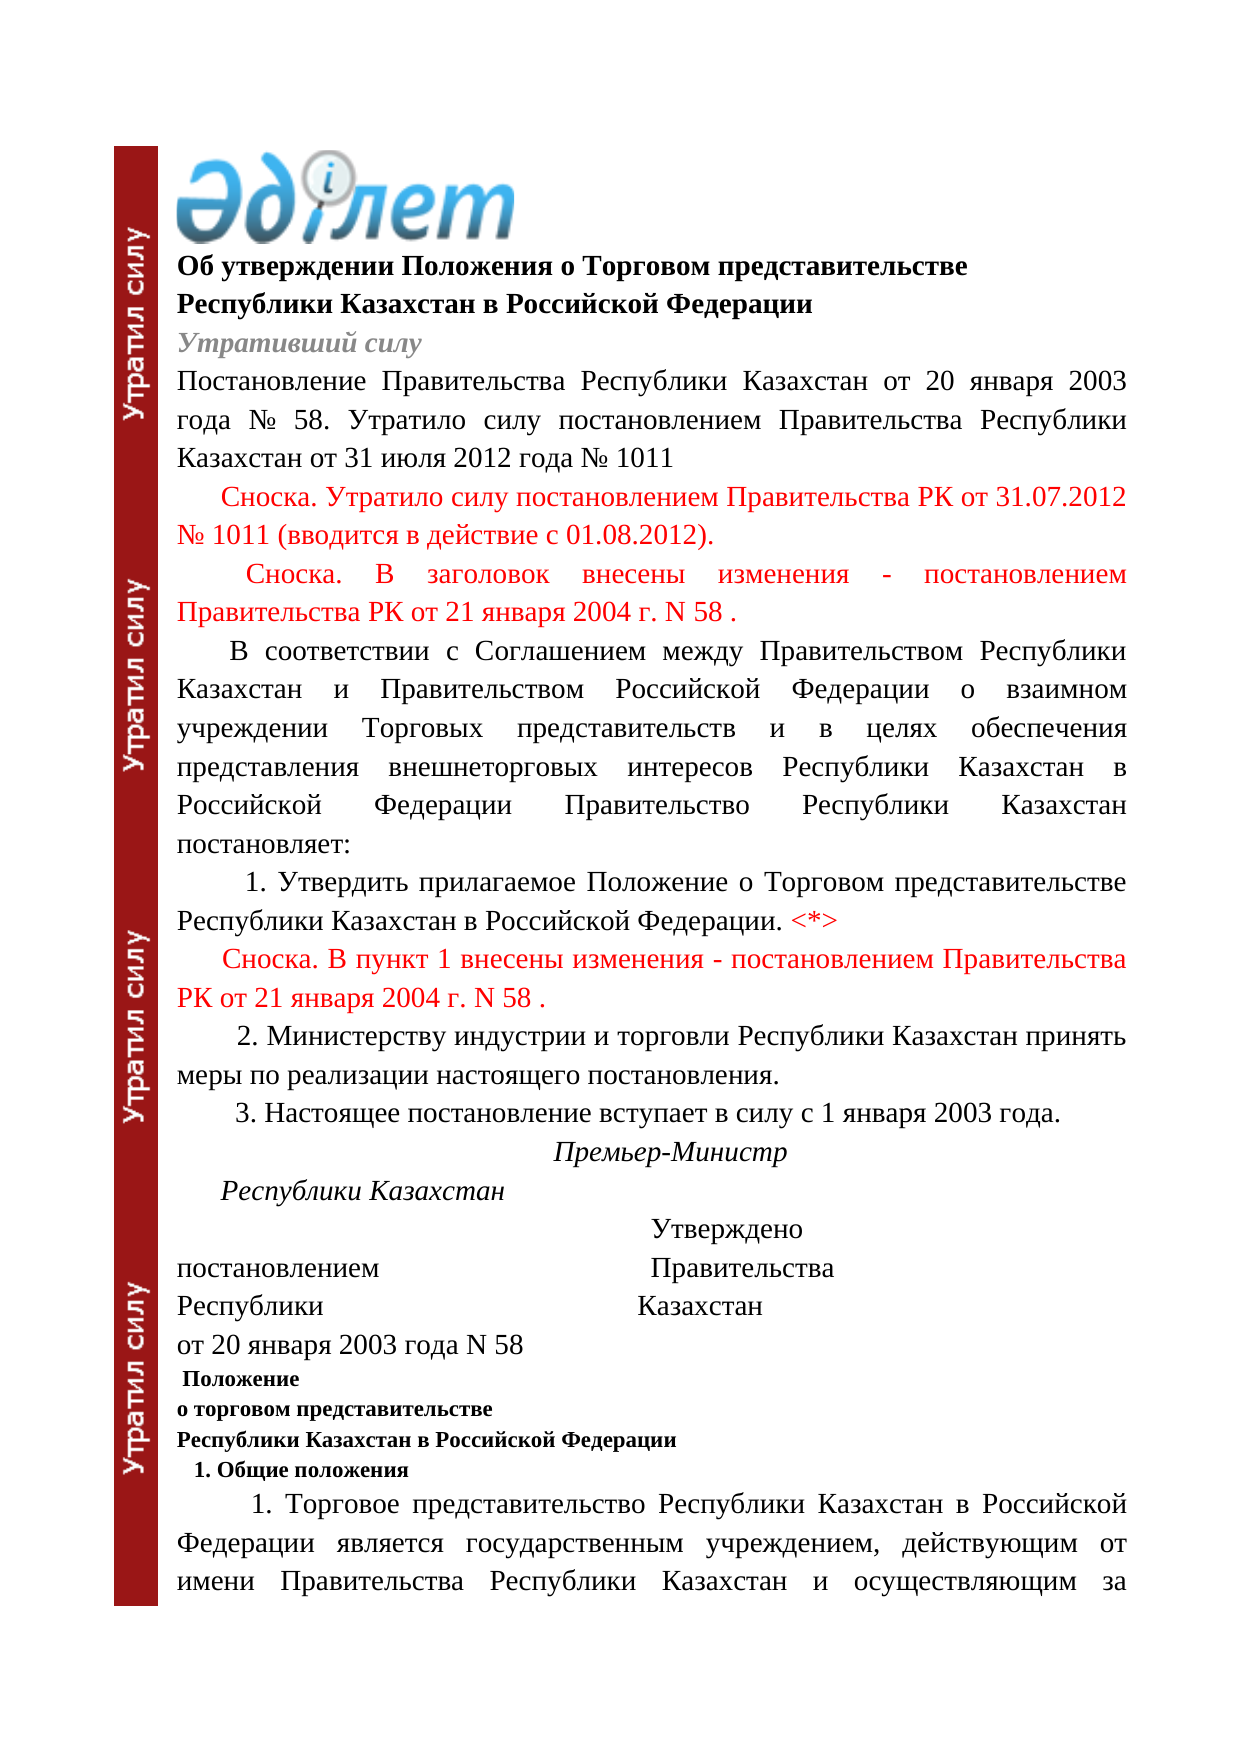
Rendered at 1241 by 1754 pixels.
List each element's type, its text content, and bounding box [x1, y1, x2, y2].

text В соответствии с Соглашением между Правительством Республики Казахстан и Правительством Российской Федерации о взаимном учреждении Торговых представительств и в целях обеспечения представления внешнеторговых интересов Республики Казахстан в Российской Федерации Правительство Республики Казахстан постановляет: [112, 633, 1128, 859]
picture [114, 1482, 158, 1486]
picture [114, 1013, 158, 1018]
text Постановление Правительства Республики Казахстан от 20 января 2003 года № 58. Утратило силу постановлением Правительства Республики Казахстан от 31 июля 2012 года № 1011 [112, 363, 1128, 474]
text Утративший силу [112, 325, 1128, 358]
text 1. Общие положения [112, 1456, 1128, 1482]
text Премьер-Министр Республики Казахстан [112, 1134, 1128, 1206]
text 2. Министерству индустрии и торговли Республики Казахстан принять меры по реализации настоящего постановления. [112, 1018, 1128, 1091]
picture [114, 358, 158, 363]
text Об утверждении Положения о Торговом представительстве Республики Казахстан в Российской Федерации [112, 248, 1128, 320]
text Сноска. Утратило силу постановлением Правительства РК от 31.07.2012 № 1011 (вводится в действие с 01.08.2012). [112, 479, 1128, 551]
picture [114, 551, 158, 556]
picture [114, 1129, 158, 1134]
text Сноска. В заголовок внесены изменения - постановлением Правительства РК от 21 января 2004 г. N 58 . [112, 556, 1128, 628]
picture [114, 1360, 158, 1365]
picture [114, 1091, 158, 1096]
text 1. Утвердить прилагаемое Положение о Торговом представительстве Республики Казахстан в Российской Федерации. <*> [112, 864, 1128, 936]
text Сноска. В пункт 1 внесены изменения - постановлением Правительства РК от 21 января 2004 г. N 58 . [112, 941, 1128, 1013]
picture [114, 628, 158, 633]
text Утверждено постановлением Правительства Республики Казахстан от 20 января 2003 года N 58 [112, 1211, 1128, 1360]
text 3. Настоящее постановление вступает в силу с 1 января 2003 года. [112, 1096, 1128, 1129]
picture [114, 320, 158, 325]
picture [114, 1206, 158, 1211]
picture [114, 859, 158, 864]
picture [176, 150, 515, 244]
picture [114, 1597, 158, 1606]
picture [114, 936, 158, 941]
text Положение о торговом представительстве Республики Казахстан в Российской Федерации [112, 1365, 1128, 1452]
picture [114, 474, 158, 479]
picture [114, 146, 158, 248]
picture [114, 1452, 158, 1456]
